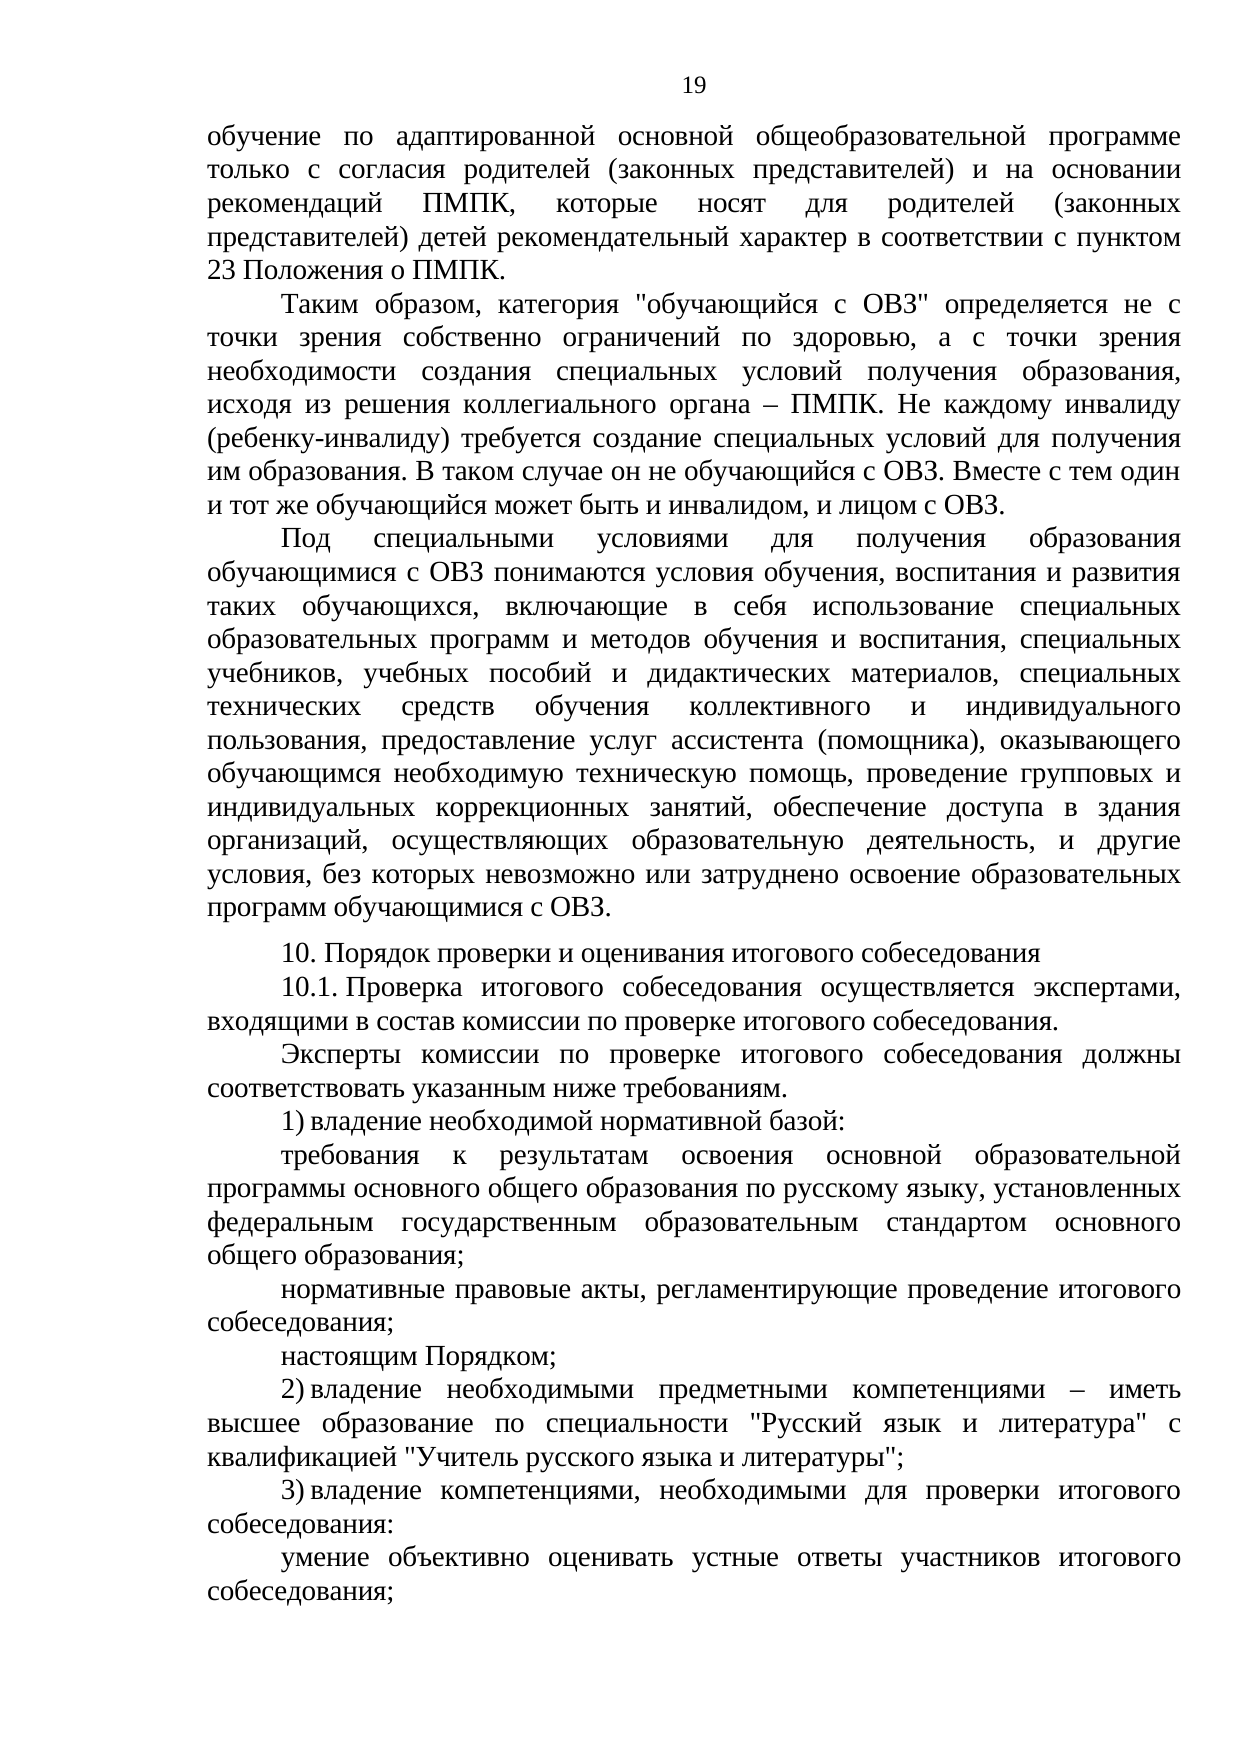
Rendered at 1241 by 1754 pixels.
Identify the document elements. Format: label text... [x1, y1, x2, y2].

text нормативные правовые акты, регламентирующие проведение итогового собеседования; [207, 1271, 1181, 1338]
text умение объективно оценивать устные ответы участников итогового собеседования; [207, 1539, 1181, 1606]
list владение компетенциями, необходимыми для проверки итогового собеседования: [207, 1472, 1181, 1539]
list владение необходимой нормативной базой: [281, 1103, 1181, 1137]
text Эксперты комиссии по проверке итогового собеседования должны соответствовать указанным ниже требованиям. [207, 1036, 1181, 1103]
text 10. Порядок проверки и оценивания итогового собеседования [207, 936, 1181, 969]
text Под специальными условиями для получения образования обучающимися с ОВЗ понимаются условия обучения, воспитания и развития таких обучающихся, включающие в себя использование специальных образовательных программ и методов обучения и воспитания, специальных учебников, учебных пособий и дидактических материалов, специальных технических средств обучения коллективного и индивидуального пользования, предоставление услуг ассистента (помощника), оказывающего обучающимся необходимую техническую помощь, проведение групповых и индивидуальных коррекционных занятий, обеспечение доступа в здания организаций, осуществляющих образовательную деятельность, и другие условия, без которых невозможно или затруднено освоение образовательных программ обучающимися с ОВЗ. [207, 521, 1181, 923]
list владение необходимыми предметными компетенциями – иметь высшее образование по специальности "Русский язык и литература" с квалификацией "Учитель русского языка и литературы"; [207, 1372, 1181, 1472]
text Таким образом, категория "обучающийся с ОВЗ" определяется не с точки зрения собственно ограничений по здоровью, а с точки зрения необходимости создания специальных условий получения образования, исходя из решения коллегиального органа – ПМПК. Не каждому инвалиду (ребенку-инвалиду) требуется создание специальных условий для получения им образования. В таком случае он не обучающийся с ОВЗ. Вместе с тем один и тот же обучающийся может быть и инвалидом, и лицом с ОВЗ. [207, 286, 1181, 521]
text настоящим Порядком; [207, 1338, 1181, 1372]
text требования к результатам освоения основной образовательной программы основного общего образования по русскому языку, установленных федеральным государственным образовательным стандартом основного общего образования; [207, 1137, 1181, 1271]
text 10.1. Проверка итогового собеседования осуществляется экспертами, входящими в состав комиссии по проверке итогового собеседования. [207, 969, 1181, 1036]
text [207, 118, 1181, 286]
